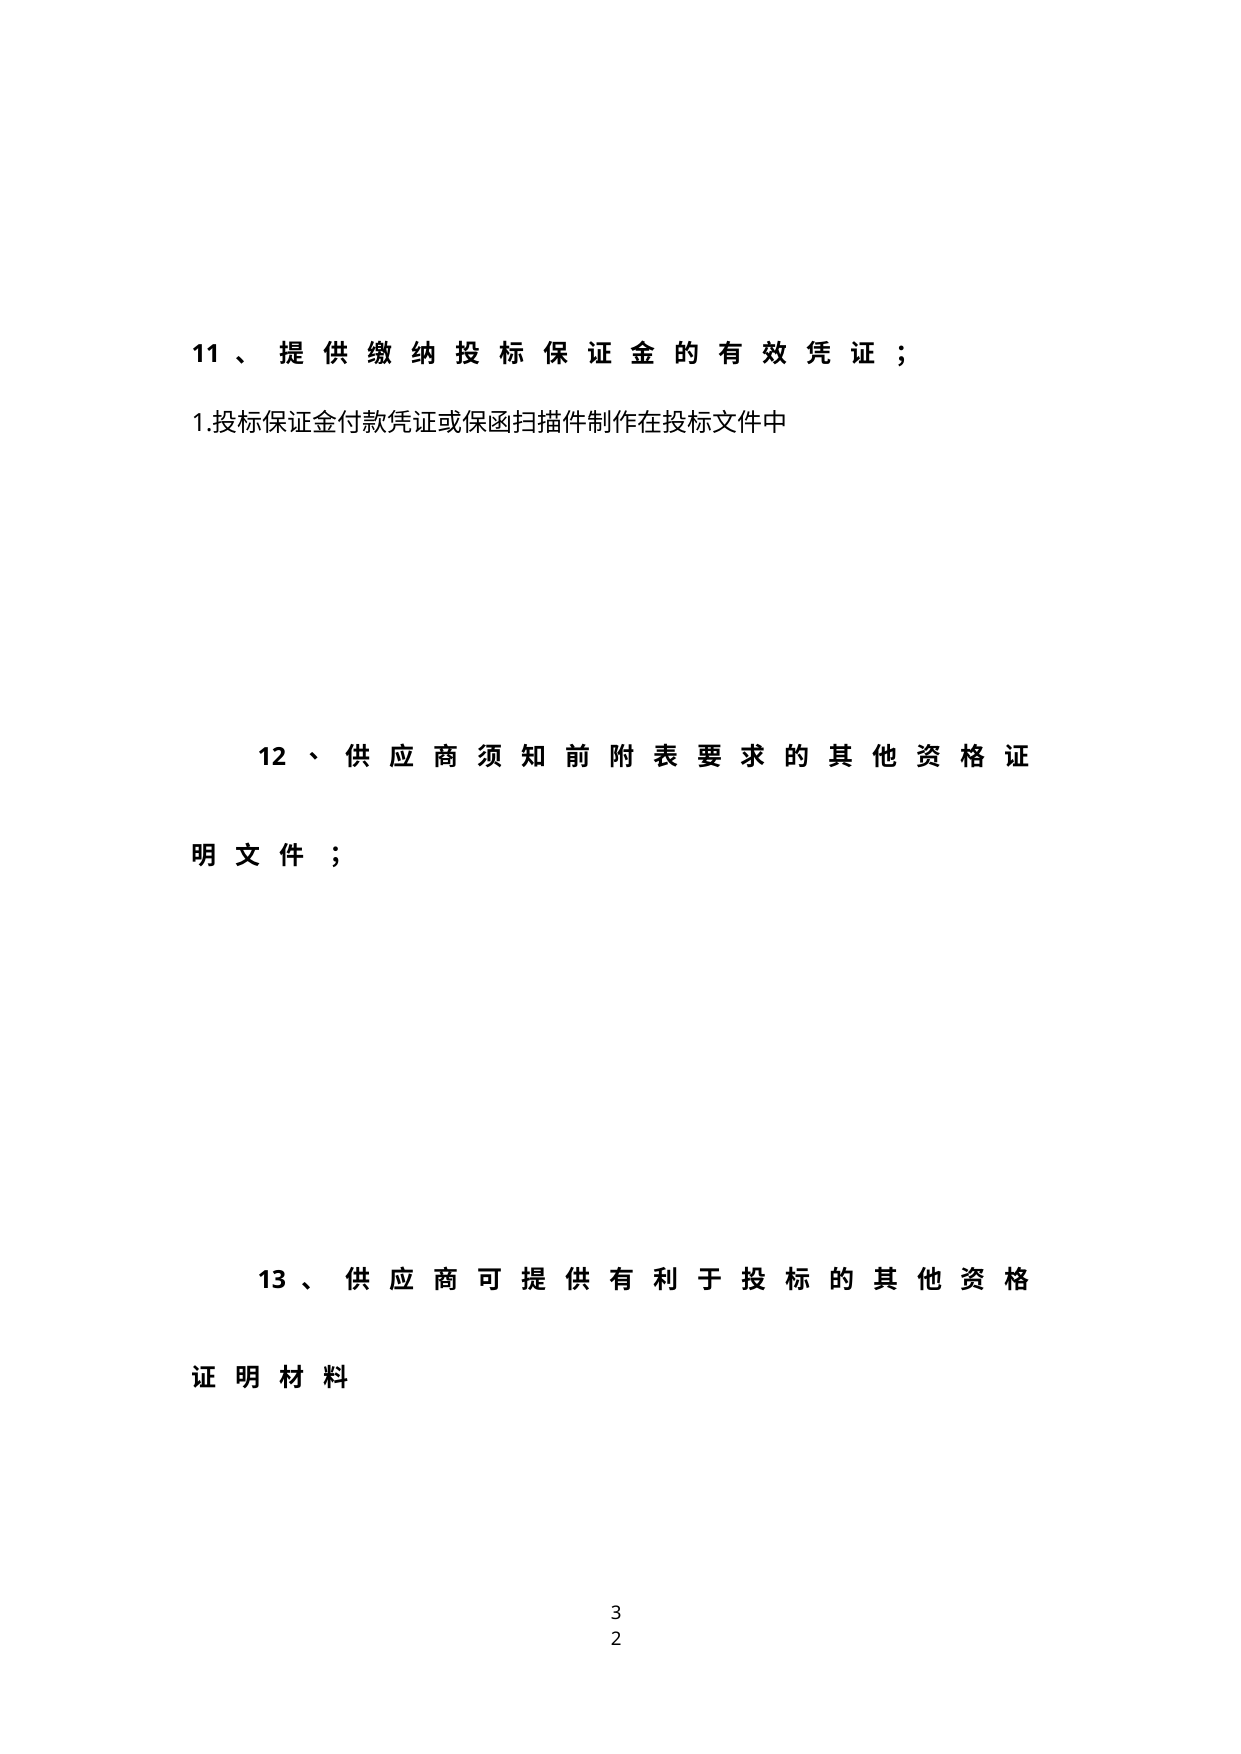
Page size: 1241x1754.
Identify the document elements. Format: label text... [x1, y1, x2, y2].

text 1.投标保证金付款凭证或保函扫描件制作在投标文件中 [191, 402, 1049, 439]
list 13、供应商可提供有利于投标的其他资格证明材料 [191, 1245, 1049, 1409]
list 11、提供缴纳投标保证金的有效凭证； [191, 318, 1049, 384]
list 供应商须知前附表要求的其他资格证明文件； [191, 722, 1049, 886]
